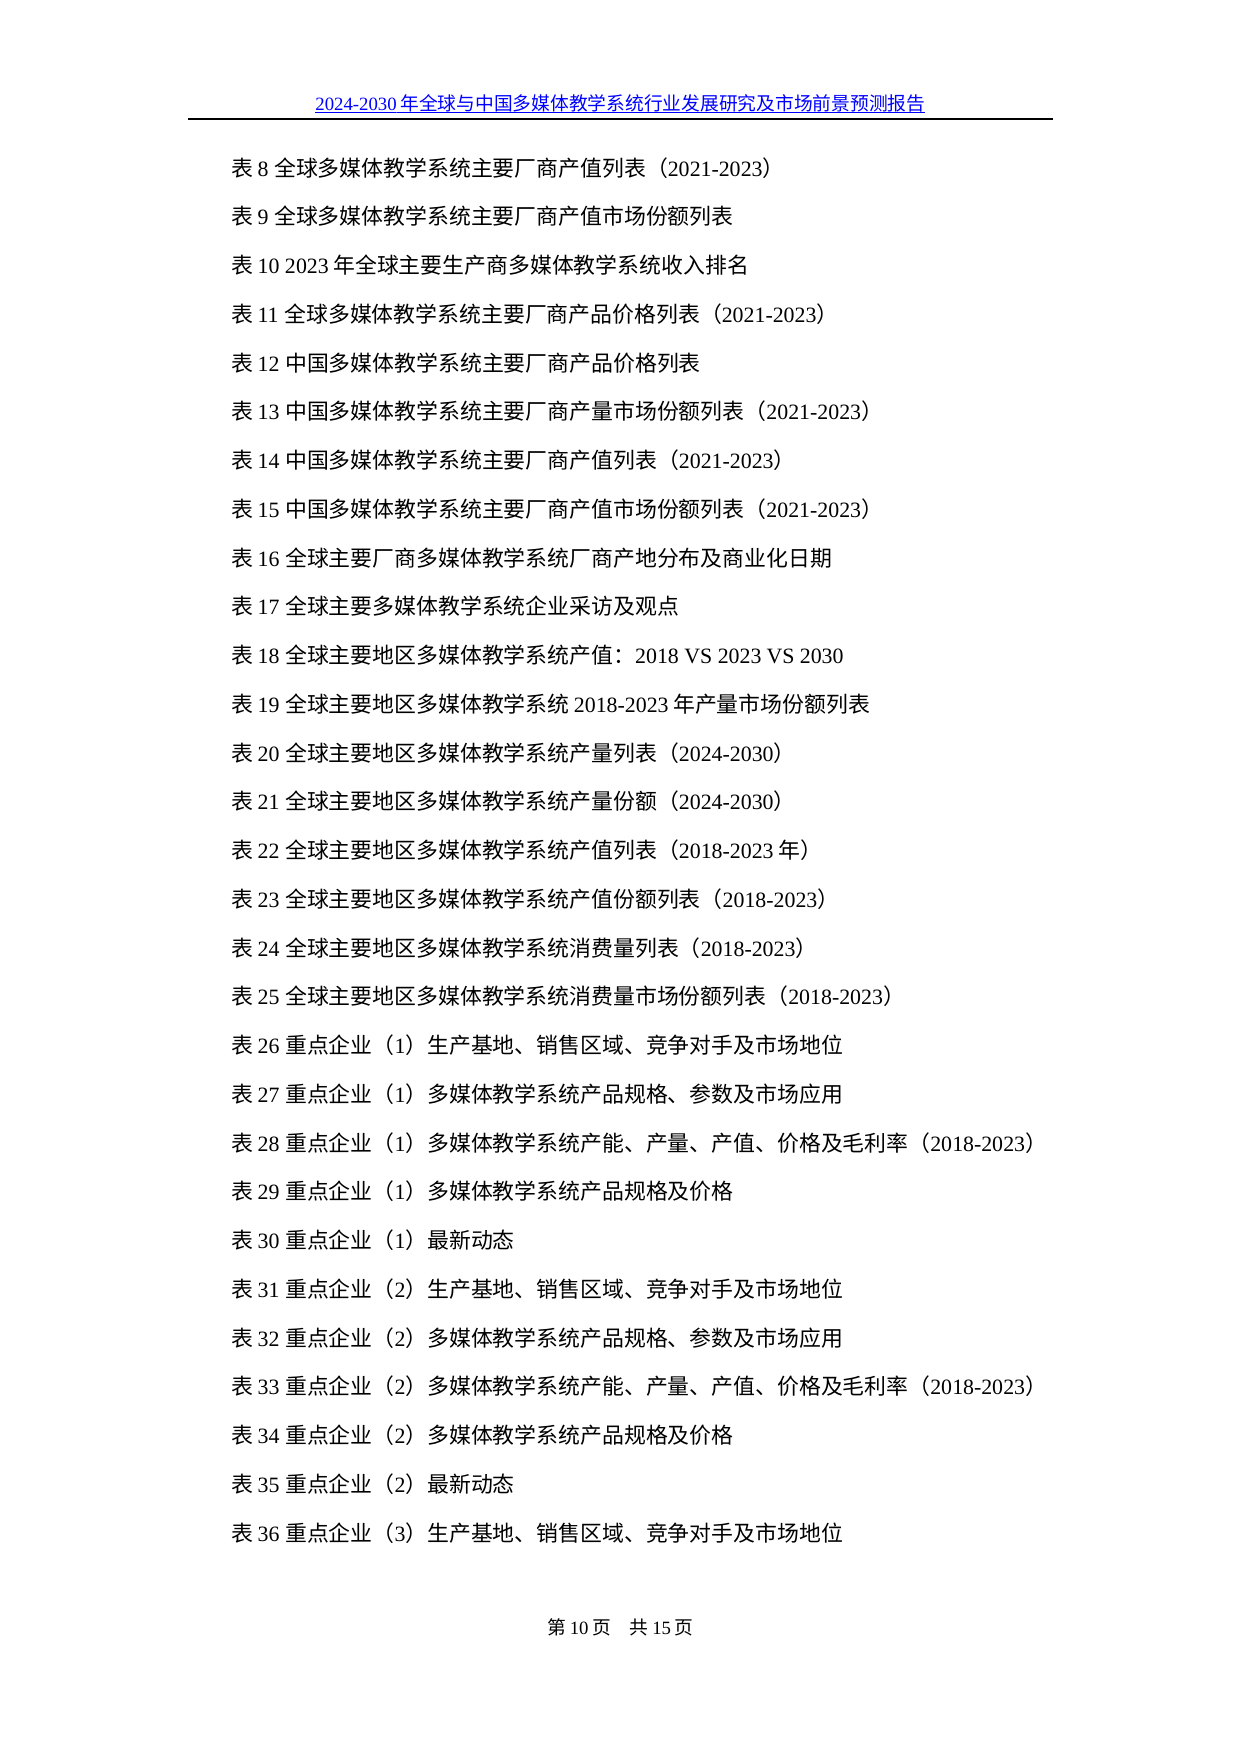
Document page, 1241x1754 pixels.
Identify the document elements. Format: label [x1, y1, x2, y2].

text [187, 150, 1053, 1548]
